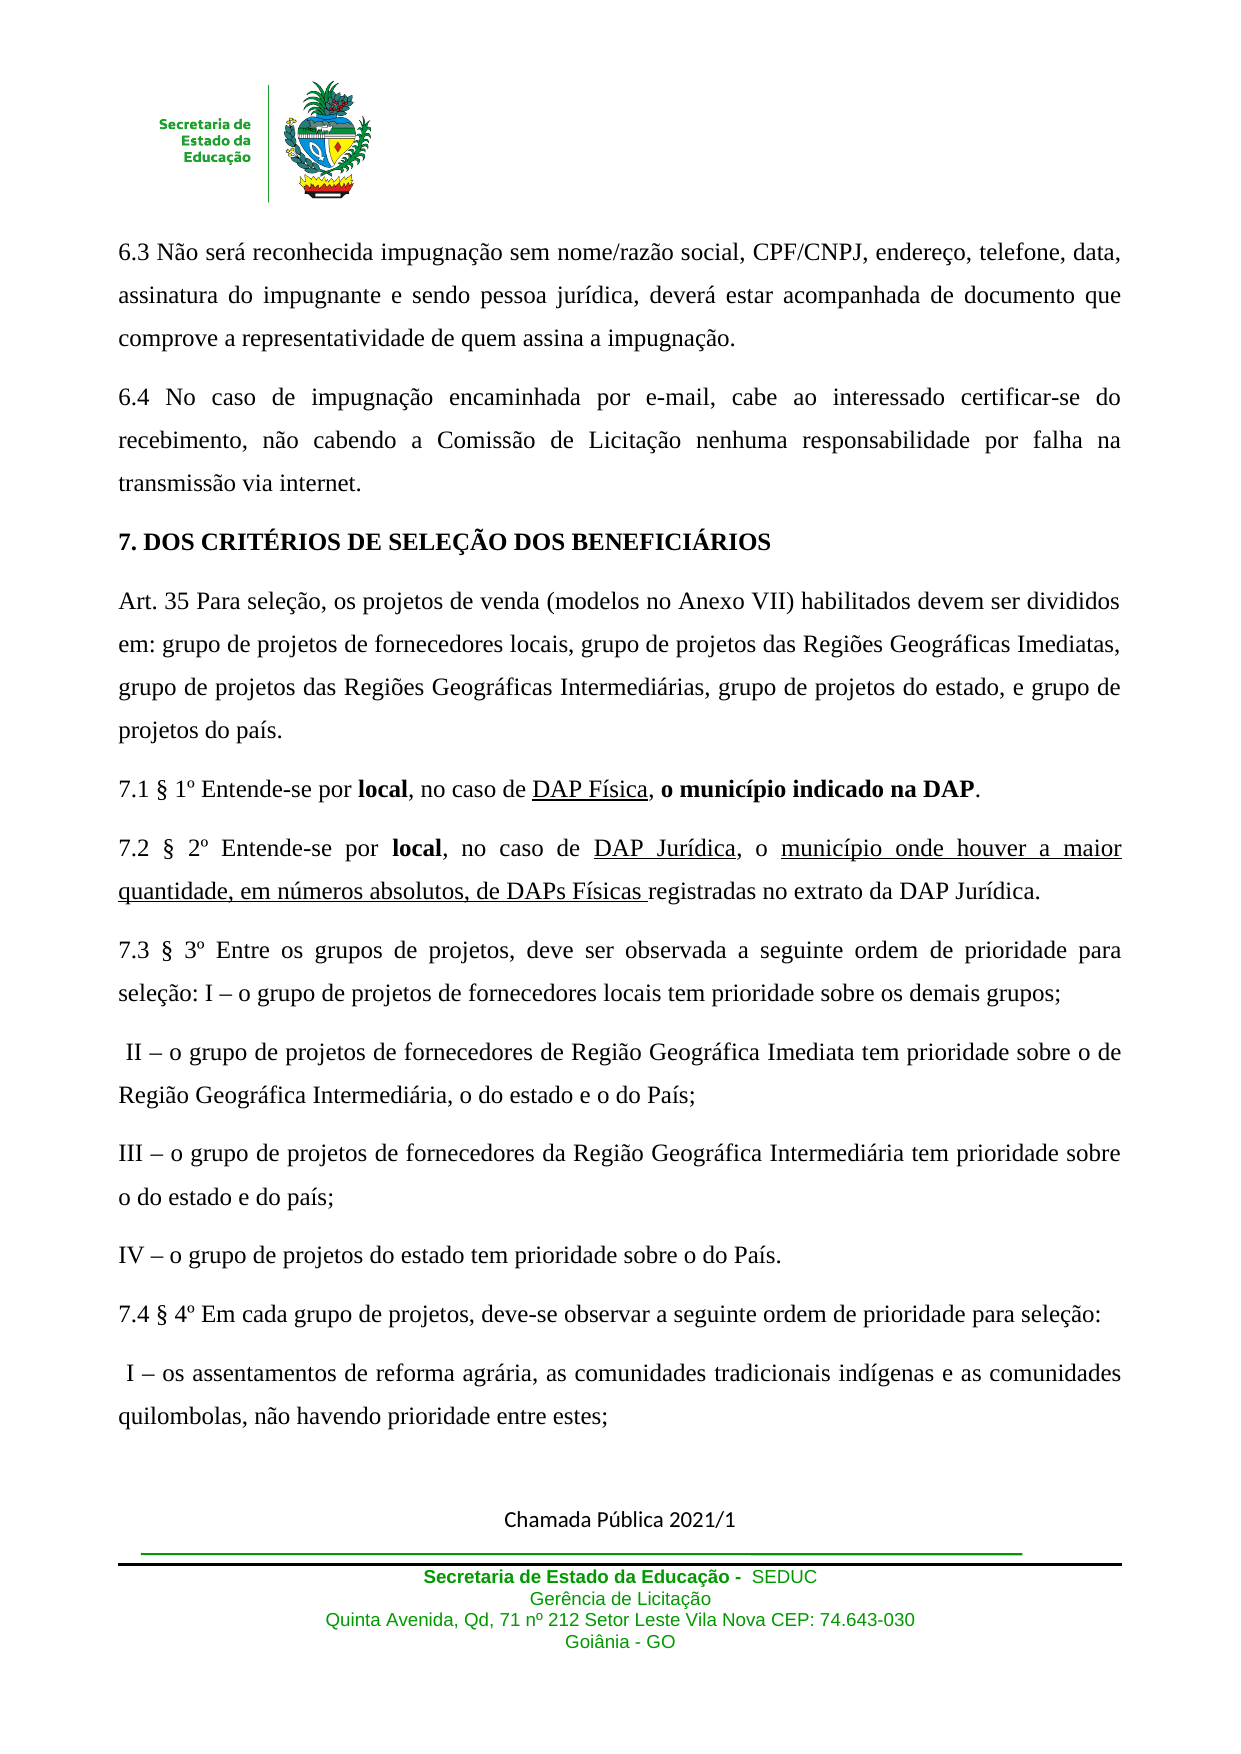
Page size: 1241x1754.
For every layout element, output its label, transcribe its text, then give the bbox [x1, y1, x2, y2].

text 7. DOS CRITÉRIOS DE SELEÇÃO DOS BENEFICIÁRIOS [118, 527, 1122, 556]
text 7.3 § 3º Entre os grupos de projetos, deve ser observada a seguinte ordem de prioridade para seleção: I – o grupo de projetos de fornecedores locais tem prioridade sobre os demais grupos; [118, 935, 1122, 1007]
text III – o grupo de projetos de fornecedores da Região Geográfica Intermediária tem prioridade sobre o do estado e do país; [118, 1138, 1122, 1210]
text IV – o grupo de projetos do estado tem prioridade sobre o do País. [118, 1240, 1122, 1269]
text II – o grupo de projetos de fornecedores de Região Geográfica Imediata tem prioridade sobre o de Região Geográfica Intermediária, o do estado e o do País; [118, 1037, 1122, 1108]
text 6.4 No caso de impugnação encaminhada por e-mail, cabe ao interessado certificar-se do recebimento, não cabendo a Comissão de Licitação nenhuma responsabilidade por falha na transmissão via internet. [118, 382, 1122, 497]
text 6.3 Não será reconhecida impugnação sem nome/razão social, CPF/CNPJ, endereço, telefone, data, assinatura do impugnante e sendo pessoa jurídica, deverá estar acompanhada de documento que comprove a representatividade de quem assina a impugnação. [118, 237, 1122, 352]
text 7.1 § 1º Entende-se por local, no caso de DAP Física, o município indicado na DAP. [118, 774, 1122, 803]
text 7.4 § 4º Em cada grupo de projetos, deve-se observar a seguinte ordem de prioridade para seleção: [118, 1299, 1122, 1328]
picture [118, 73, 412, 210]
text Art. 35 Para seleção, os projetos de venda (modelos no Anexo VII) habilitados devem ser divididos em: grupo de projetos de fornecedores locais, grupo de projetos das Regiões Geográficas Imediatas, grupo de projetos das Regiões Geográficas Intermediárias, grupo de projetos do estado, e grupo de projetos do país. [118, 586, 1122, 744]
text 7.2 § 2º Entende-se por local, no caso de DAP Jurídica, o município onde houver a maior quantidade, em números absolutos, de DAPs Físicas registradas no extrato da DAP Jurídica. [118, 833, 1122, 905]
text I – os assentamentos de reforma agrária, as comunidades tradicionais indígenas e as comunidades quilombolas, não havendo prioridade entre estes; [118, 1358, 1122, 1430]
